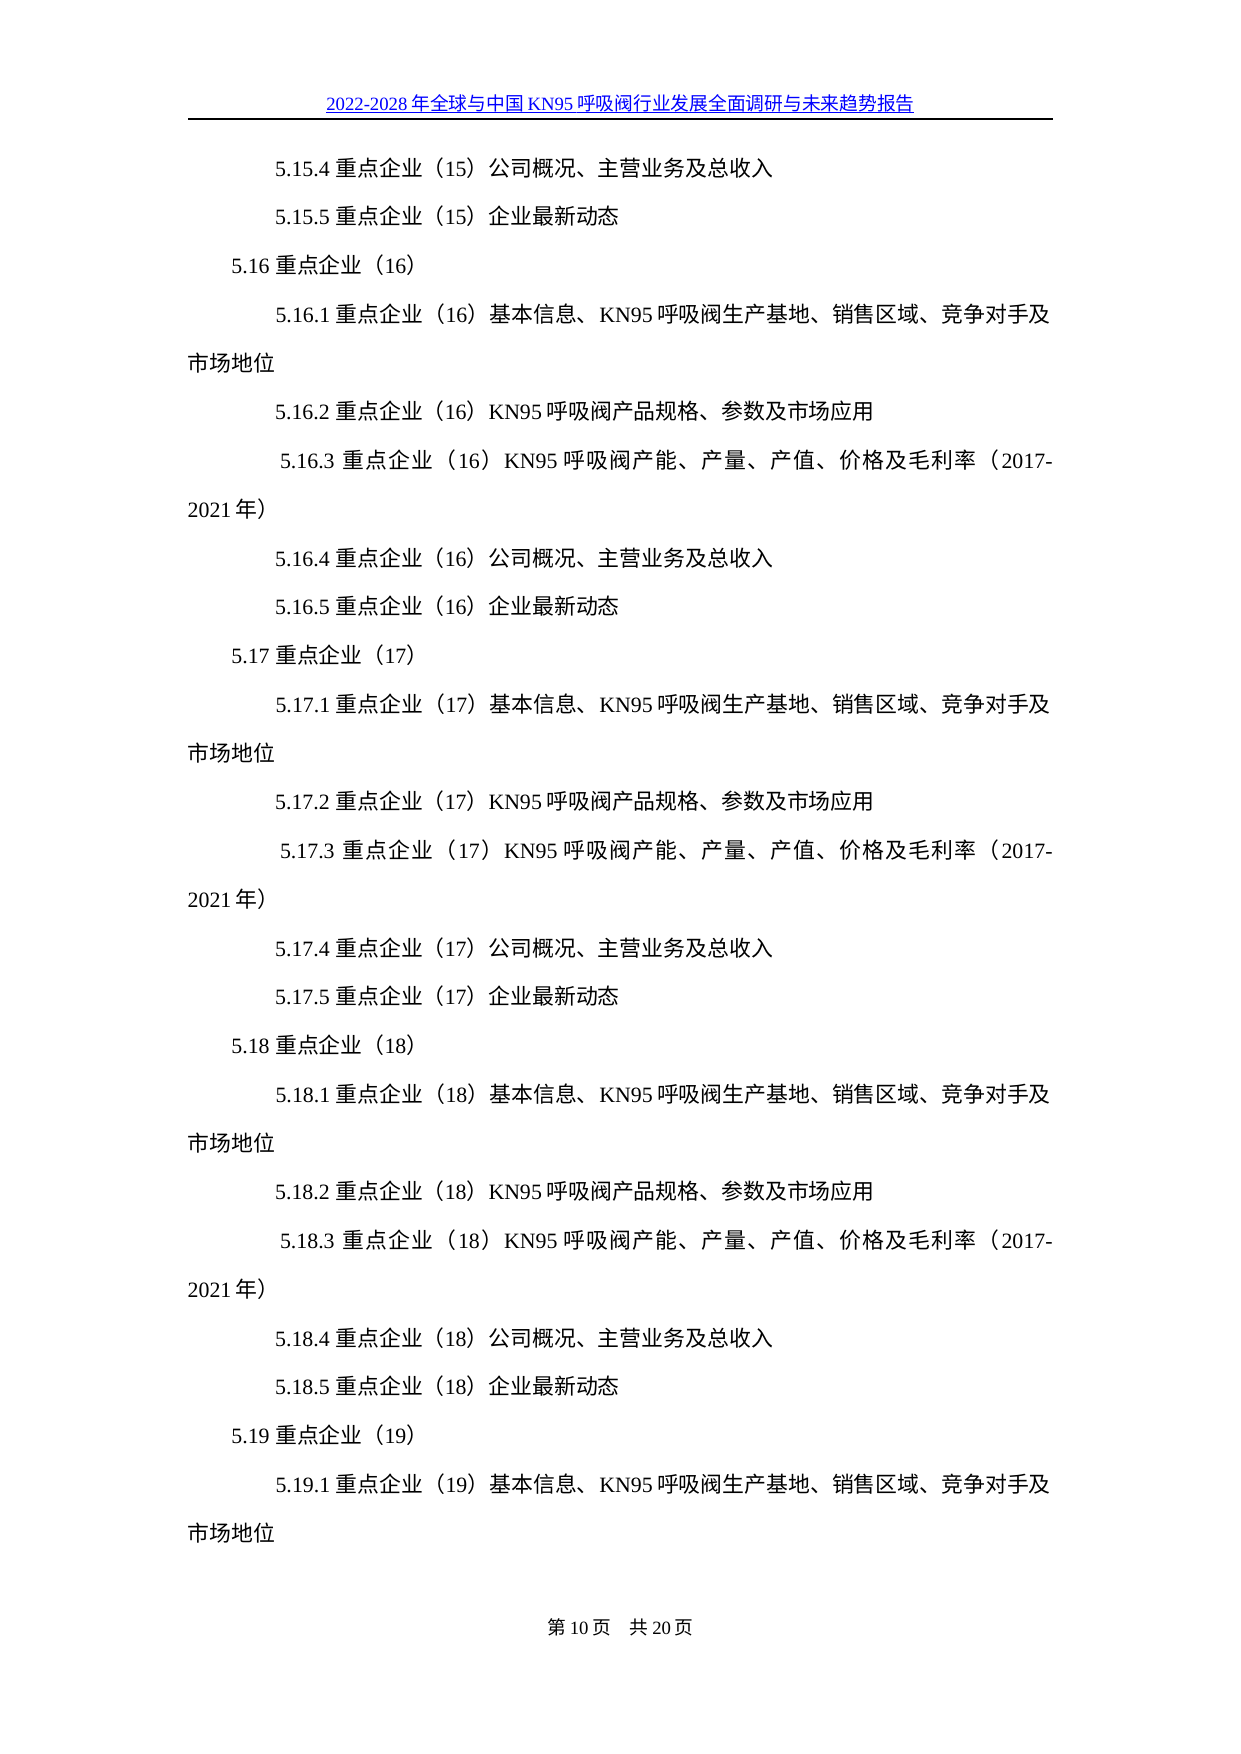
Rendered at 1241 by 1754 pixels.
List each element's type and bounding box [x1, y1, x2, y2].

text [187, 150, 1053, 1548]
